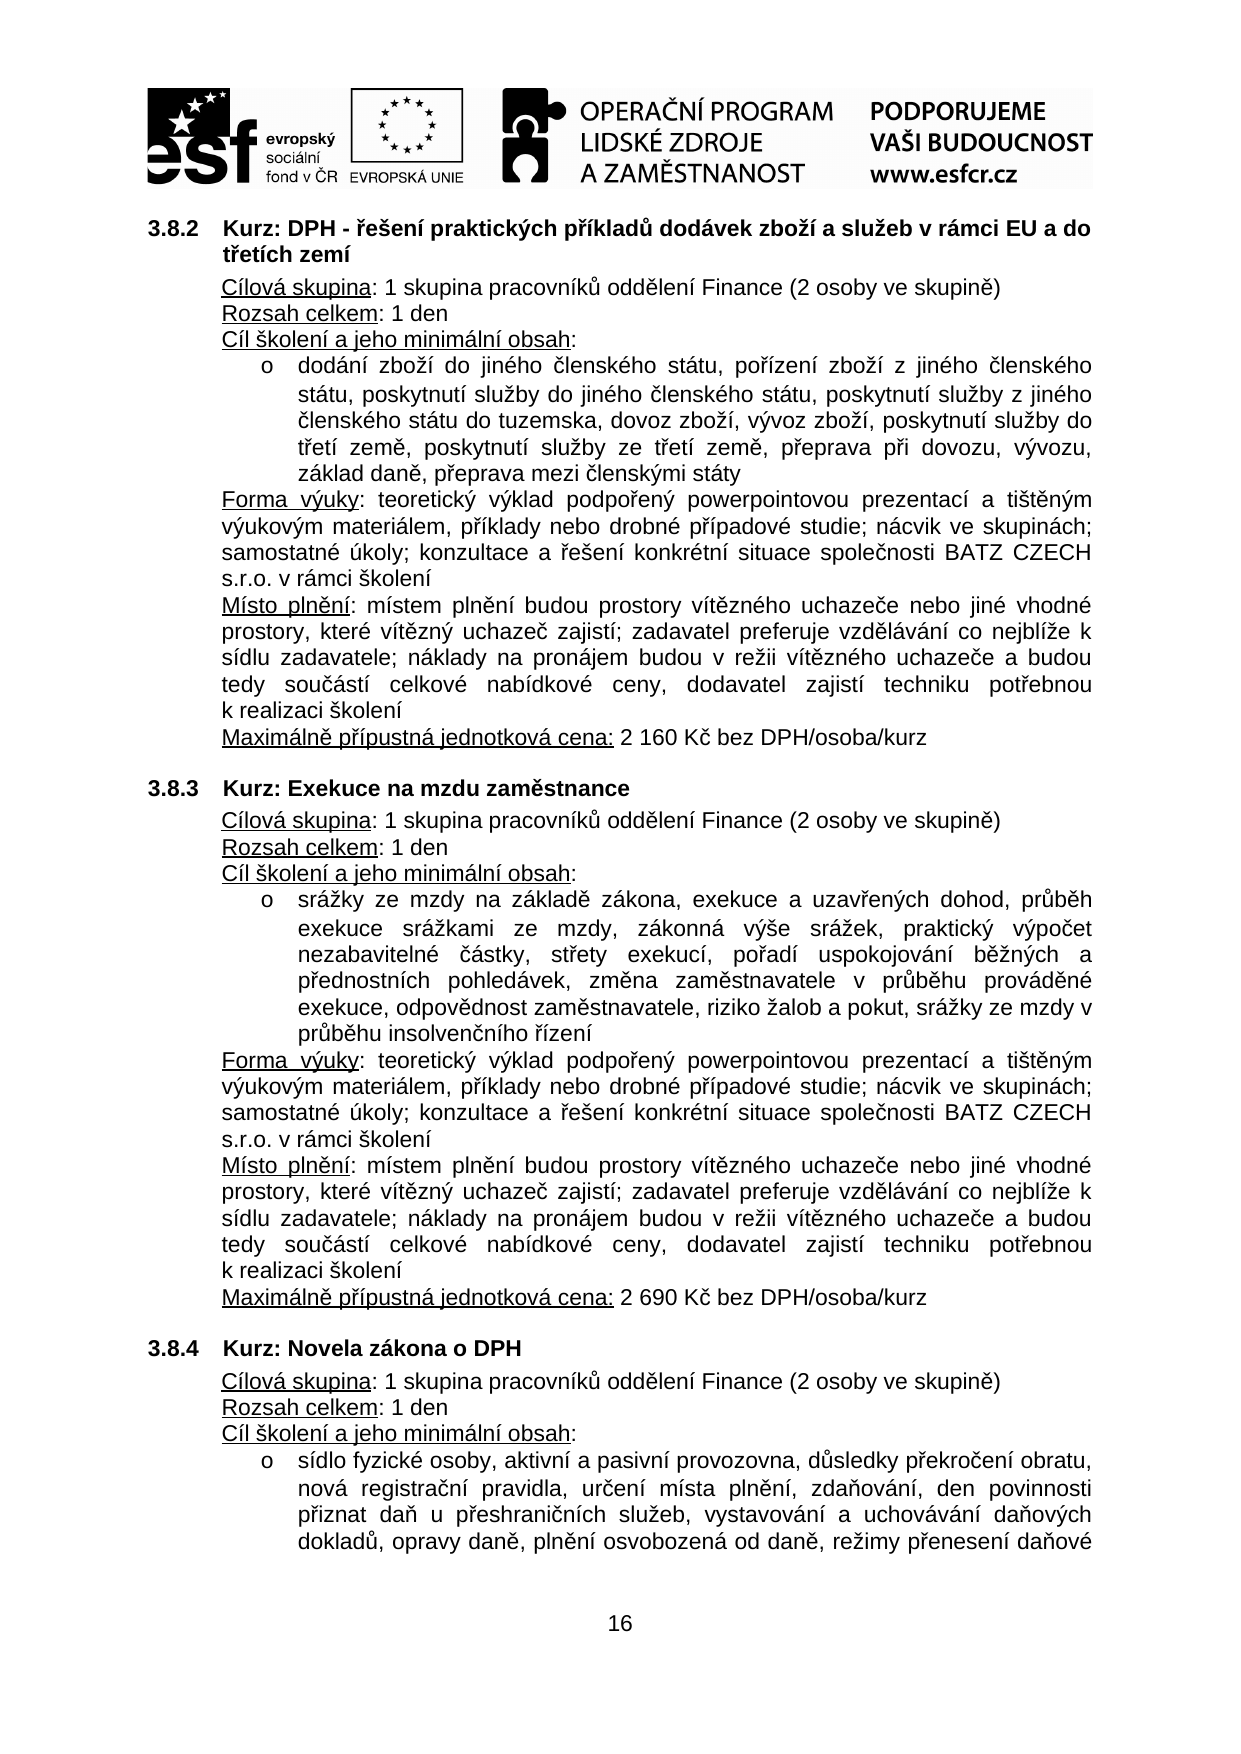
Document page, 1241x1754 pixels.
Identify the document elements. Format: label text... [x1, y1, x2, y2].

text Cíl školení a jeho minimální obsah: [221, 860, 1093, 886]
text Cíl školení a jeho minimální obsah: [221, 1420, 1093, 1447]
text Rozsah celkem: 1 den [148, 834, 1093, 860]
text Rozsah celkem: 1 den [148, 300, 1093, 326]
subtitle Kurz: DPH - řešení praktických příkladů dodávek zboží a služeb v rámci EU a do třetích zemí [148, 214, 1093, 267]
text Rozsah celkem: 1 den [148, 1394, 1093, 1420]
text Cílová skupina: 1 skupina pracovníků oddělení Finance (2 osoby ve skupině) [221, 273, 1093, 300]
text Cílová skupina: 1 skupina pracovníků oddělení Finance (2 osoby ve skupině) [221, 1368, 1093, 1394]
subtitle Kurz: Exekuce na mzdu zaměstnance [148, 775, 1093, 801]
picture [147, 88, 1093, 189]
list srážky ze mzdy na základě zákona, exekuce a uzavřených dohod, průběh exekuce srážkami ze mzdy, zákonná výše srážek, praktický výpočet nezabavitelné částky, střety exekucí, pořadí uspokojování běžných a přednostních pohledávek, změna zaměstnavatele v průběhu prováděné exekuce, odpovědnost zaměstnavatele, riziko žalob a pokut, srážky ze mzdy v průběhu insolvenčního řízení [260, 886, 1093, 1047]
text Cíl školení a jeho minimální obsah: [221, 326, 1093, 352]
text Cílová skupina: 1 skupina pracovníků oddělení Finance (2 osoby ve skupině) [221, 807, 1093, 834]
text Maximálně přípustná jednotková cena: 2 690 Kč bez DPH/osoba/kurz [221, 1284, 1093, 1310]
text Maximálně přípustná jednotková cena: 2 160 Kč bez DPH/osoba/kurz [221, 723, 1093, 750]
subtitle Kurz: Novela zákona o DPH [148, 1335, 1093, 1361]
list dodání zboží do jiného členského státu, pořízení zboží z jiného členského státu, poskytnutí služby do jiného členského státu, poskytnutí služby z jiného členského státu do tuzemska, dovoz zboží, vývoz zboží, poskytnutí služby do třetí země, poskytnutí služby ze třetí země, přeprava při dovozu, vývozu, základ daně, přeprava mezi členskými státy [260, 352, 1093, 486]
